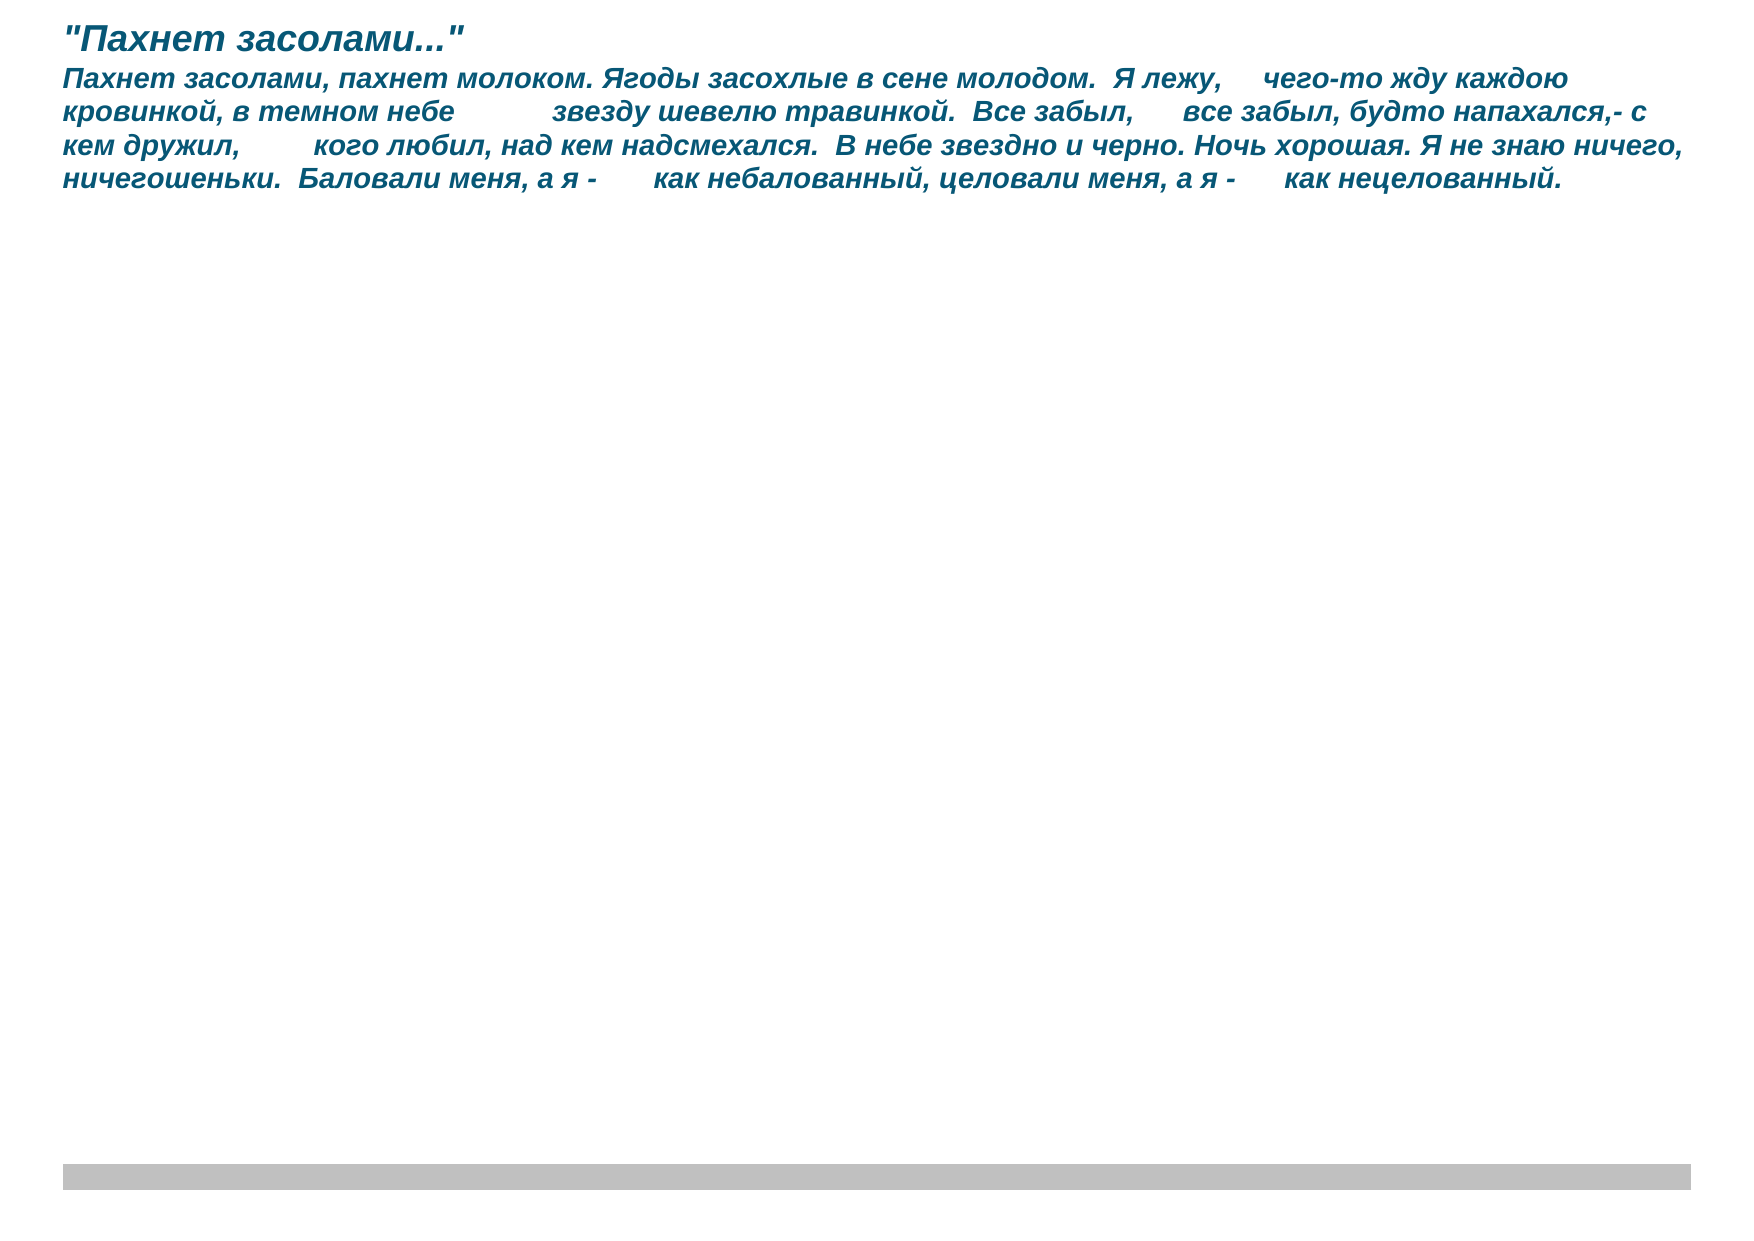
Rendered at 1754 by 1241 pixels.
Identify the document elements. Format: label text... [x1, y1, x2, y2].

text Пахнет засолами, [62, 61, 1691, 195]
subtitle "Пахнет засолами..." [62, 17, 1691, 60]
